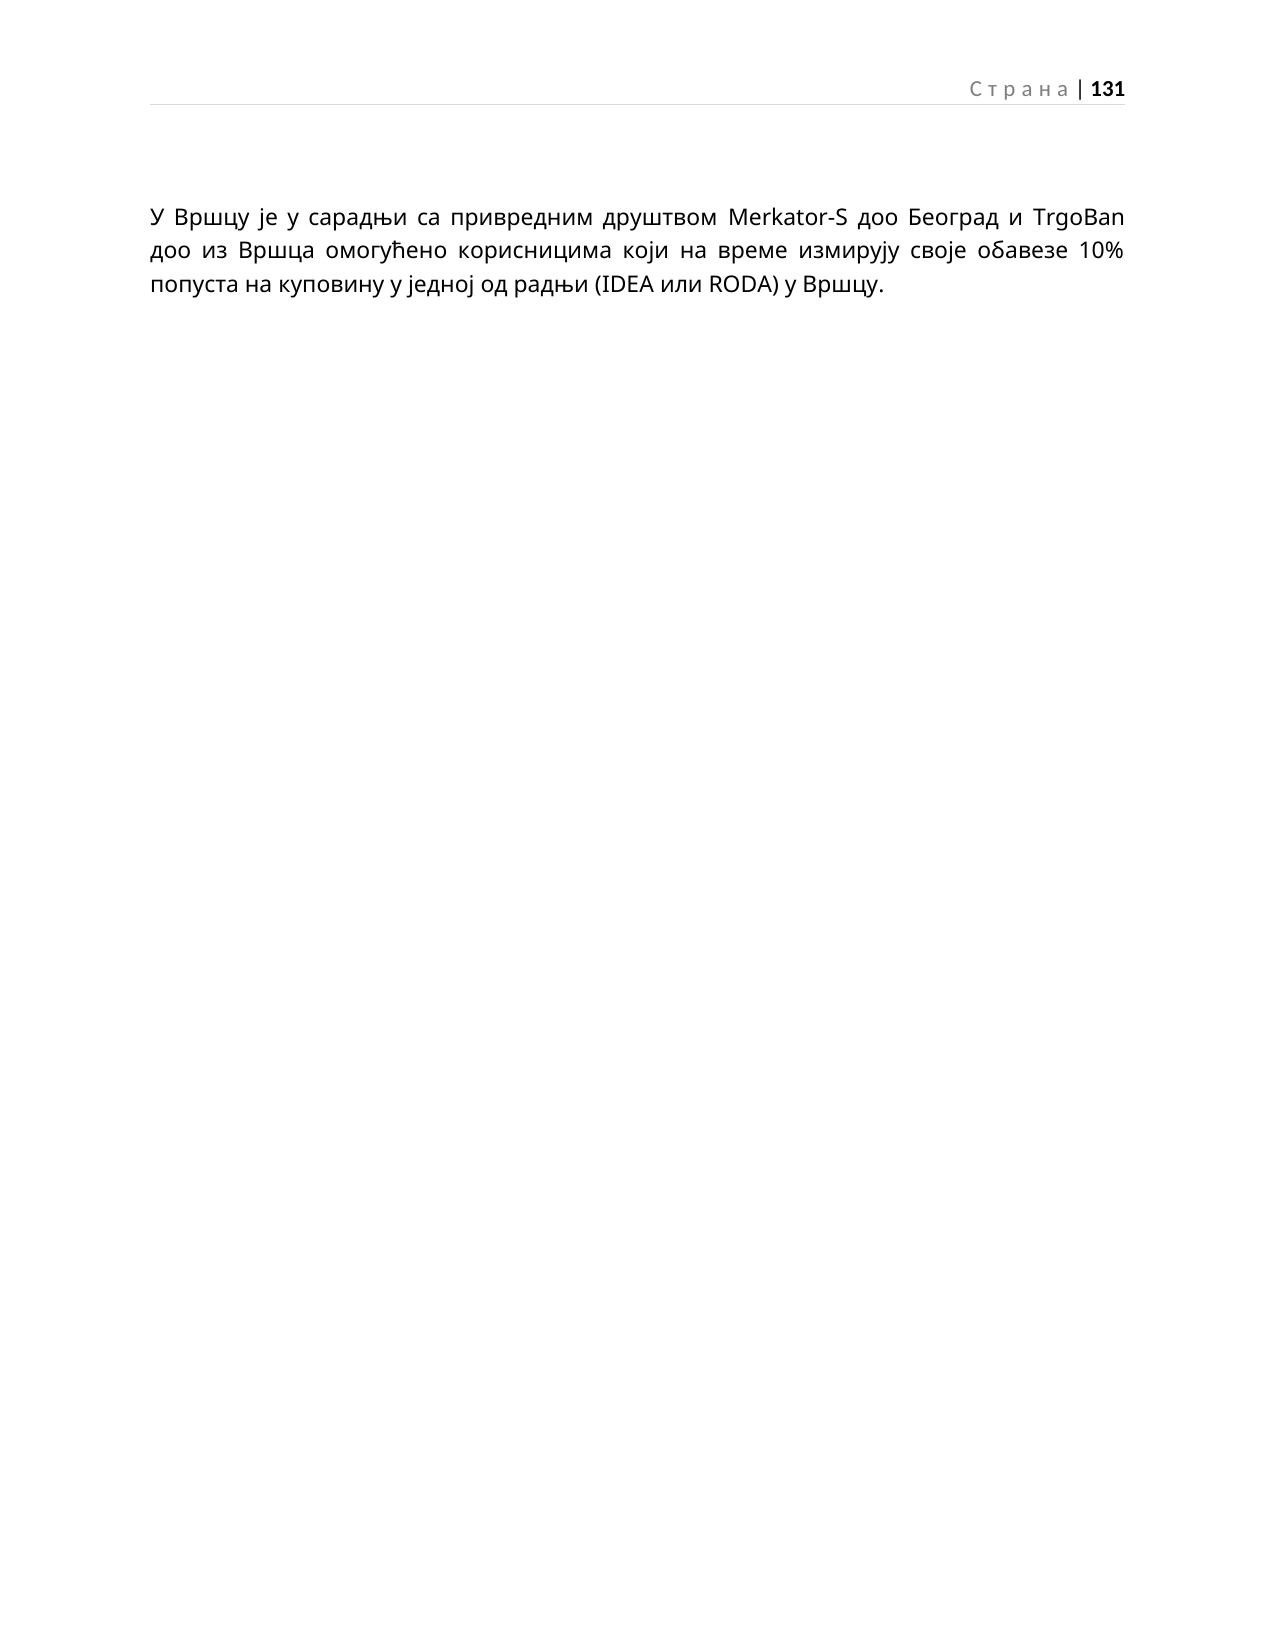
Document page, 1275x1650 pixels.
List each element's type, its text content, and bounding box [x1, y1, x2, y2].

text У Вршцу је у сарадњи са привредним друштвом Merkator-S доо Београд и TrgoBan доо из Вршца омогућено корисницима који на време измирују своје обавезе 10% попуста на куповину у једној од радњи (IDEA или RODA) у Вршцу. [150, 200, 1125, 299]
